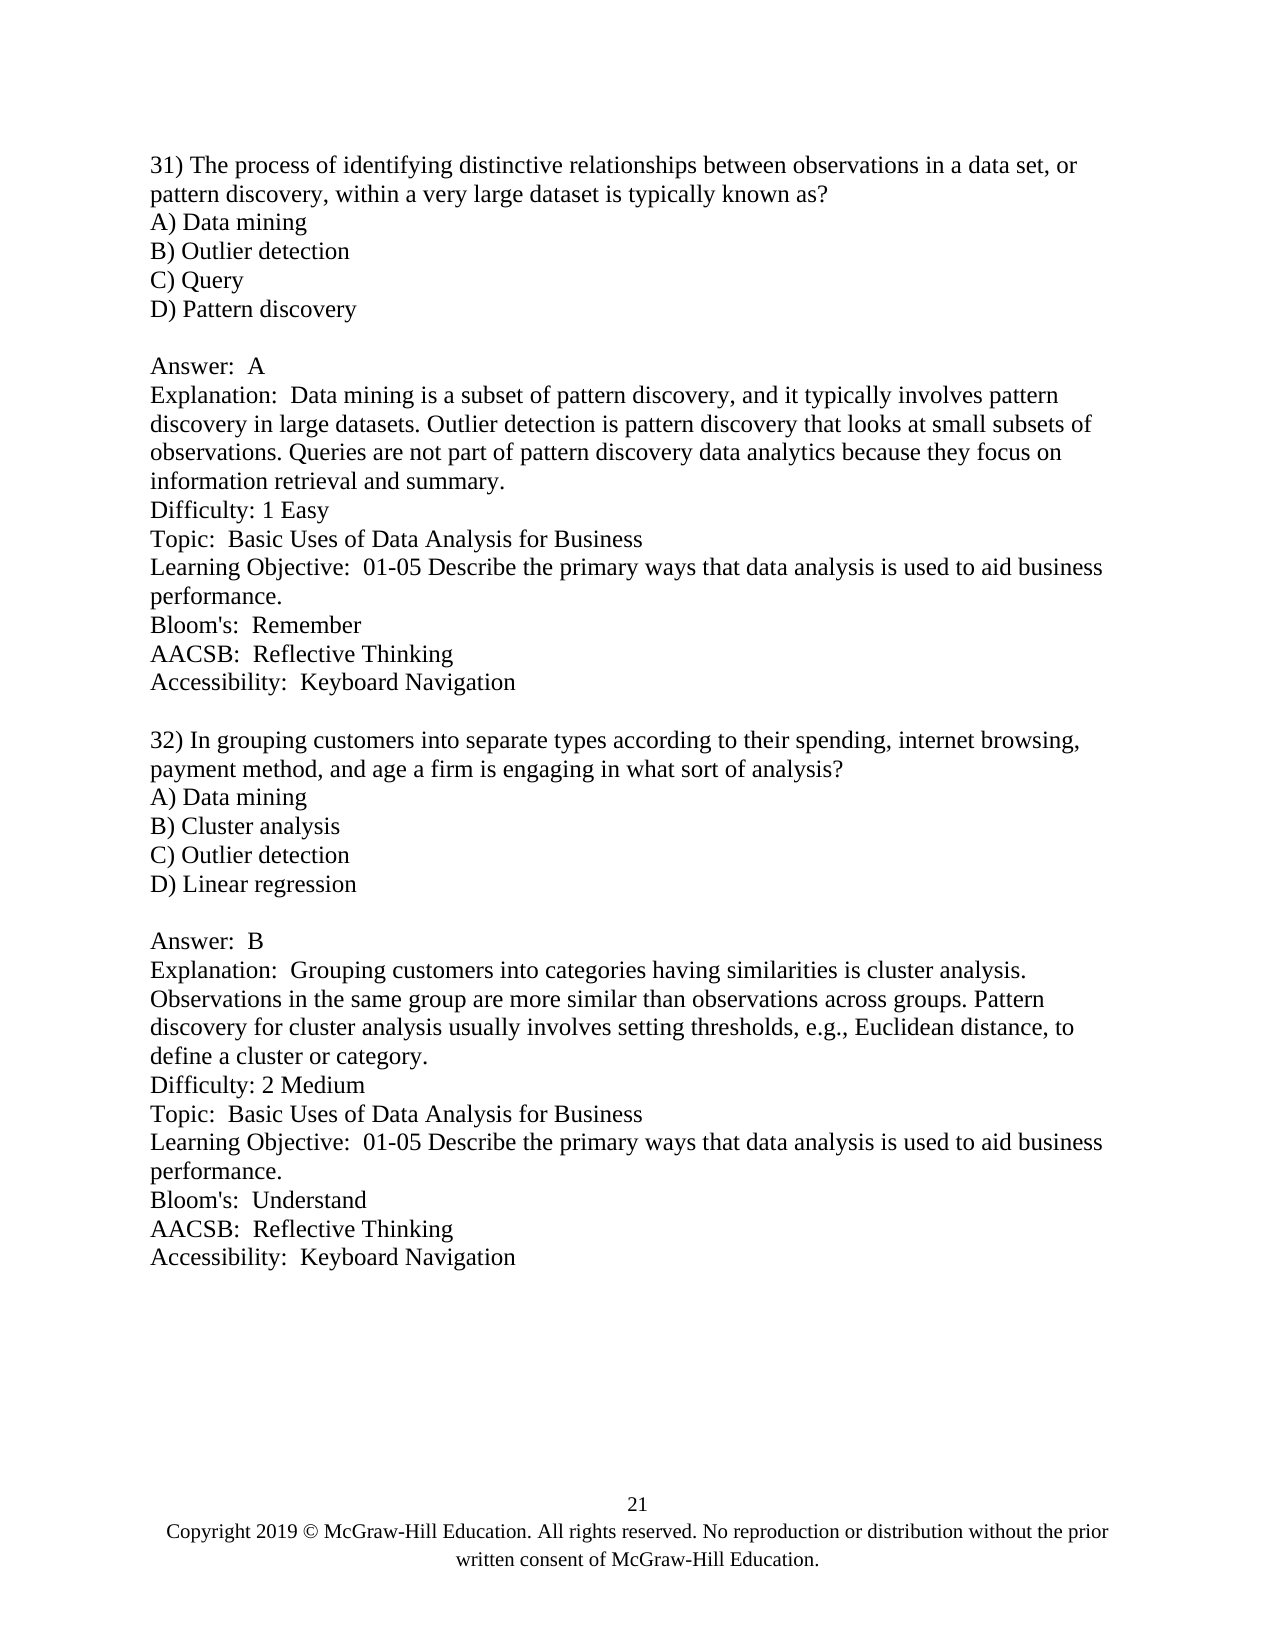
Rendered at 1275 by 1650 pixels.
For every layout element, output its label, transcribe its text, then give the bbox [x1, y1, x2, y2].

text Difficulty: 1 Easy [150, 495, 1125, 524]
text D) Linear regression [150, 869, 1125, 897]
text Learning Objective: 01-05 Describe the primary ways that data analysis is used to aid business performance. [150, 552, 1125, 610]
text 31) The process of identifying distinctive relationships between observations in a data set, or pattern discovery, within a very large dataset is typically known as? [150, 150, 1125, 207]
text Answer: A [150, 351, 1125, 380]
text AACSB: Reflective Thinking [150, 1214, 1125, 1242]
text Bloom's: Remember [150, 610, 1125, 639]
text B) Outlier detection [150, 236, 1125, 265]
text D) Pattern discovery [150, 294, 1125, 322]
text AACSB: Reflective Thinking [150, 639, 1125, 667]
text 32) In grouping customers into separate types according to their spending, internet browsing, payment method, and age a firm is engaging in what sort of analysis? [150, 725, 1125, 782]
text Accessibility: Keyboard Navigation [150, 1242, 1125, 1271]
text Learning Objective: 01-05 Describe the primary ways that data analysis is used to aid business performance. [150, 1127, 1125, 1185]
text Topic: Basic Uses of Data Analysis for Business [150, 1099, 1125, 1127]
text B) Cluster analysis [150, 811, 1125, 840]
text C) Outlier detection [150, 840, 1125, 869]
text Answer: B [150, 926, 1125, 955]
text C) Query [150, 265, 1125, 294]
text Accessibility: Keyboard Navigation [150, 667, 1125, 696]
text A) Data mining [150, 207, 1125, 236]
text Explanation: Grouping customers into categories having similarities is cluster analysis. Observations in the same group are more similar than observations across groups. Pattern discovery for cluster analysis usually involves setting thresholds, e.g., Euclidean distance, to define a cluster or category. [150, 955, 1125, 1070]
text Difficulty: 2 Medium [150, 1070, 1125, 1099]
text Bloom's: Understand [150, 1185, 1125, 1214]
text Explanation: Data mining is a subset of pattern discovery, and it typically involves pattern discovery in large datasets. Outlier detection is pattern discovery that looks at small subsets of observations. Queries are not part of pattern discovery data analytics because they focus on information retrieval and summary. [150, 380, 1125, 495]
text A) Data mining [150, 782, 1125, 811]
text Topic: Basic Uses of Data Analysis for Business [150, 524, 1125, 552]
